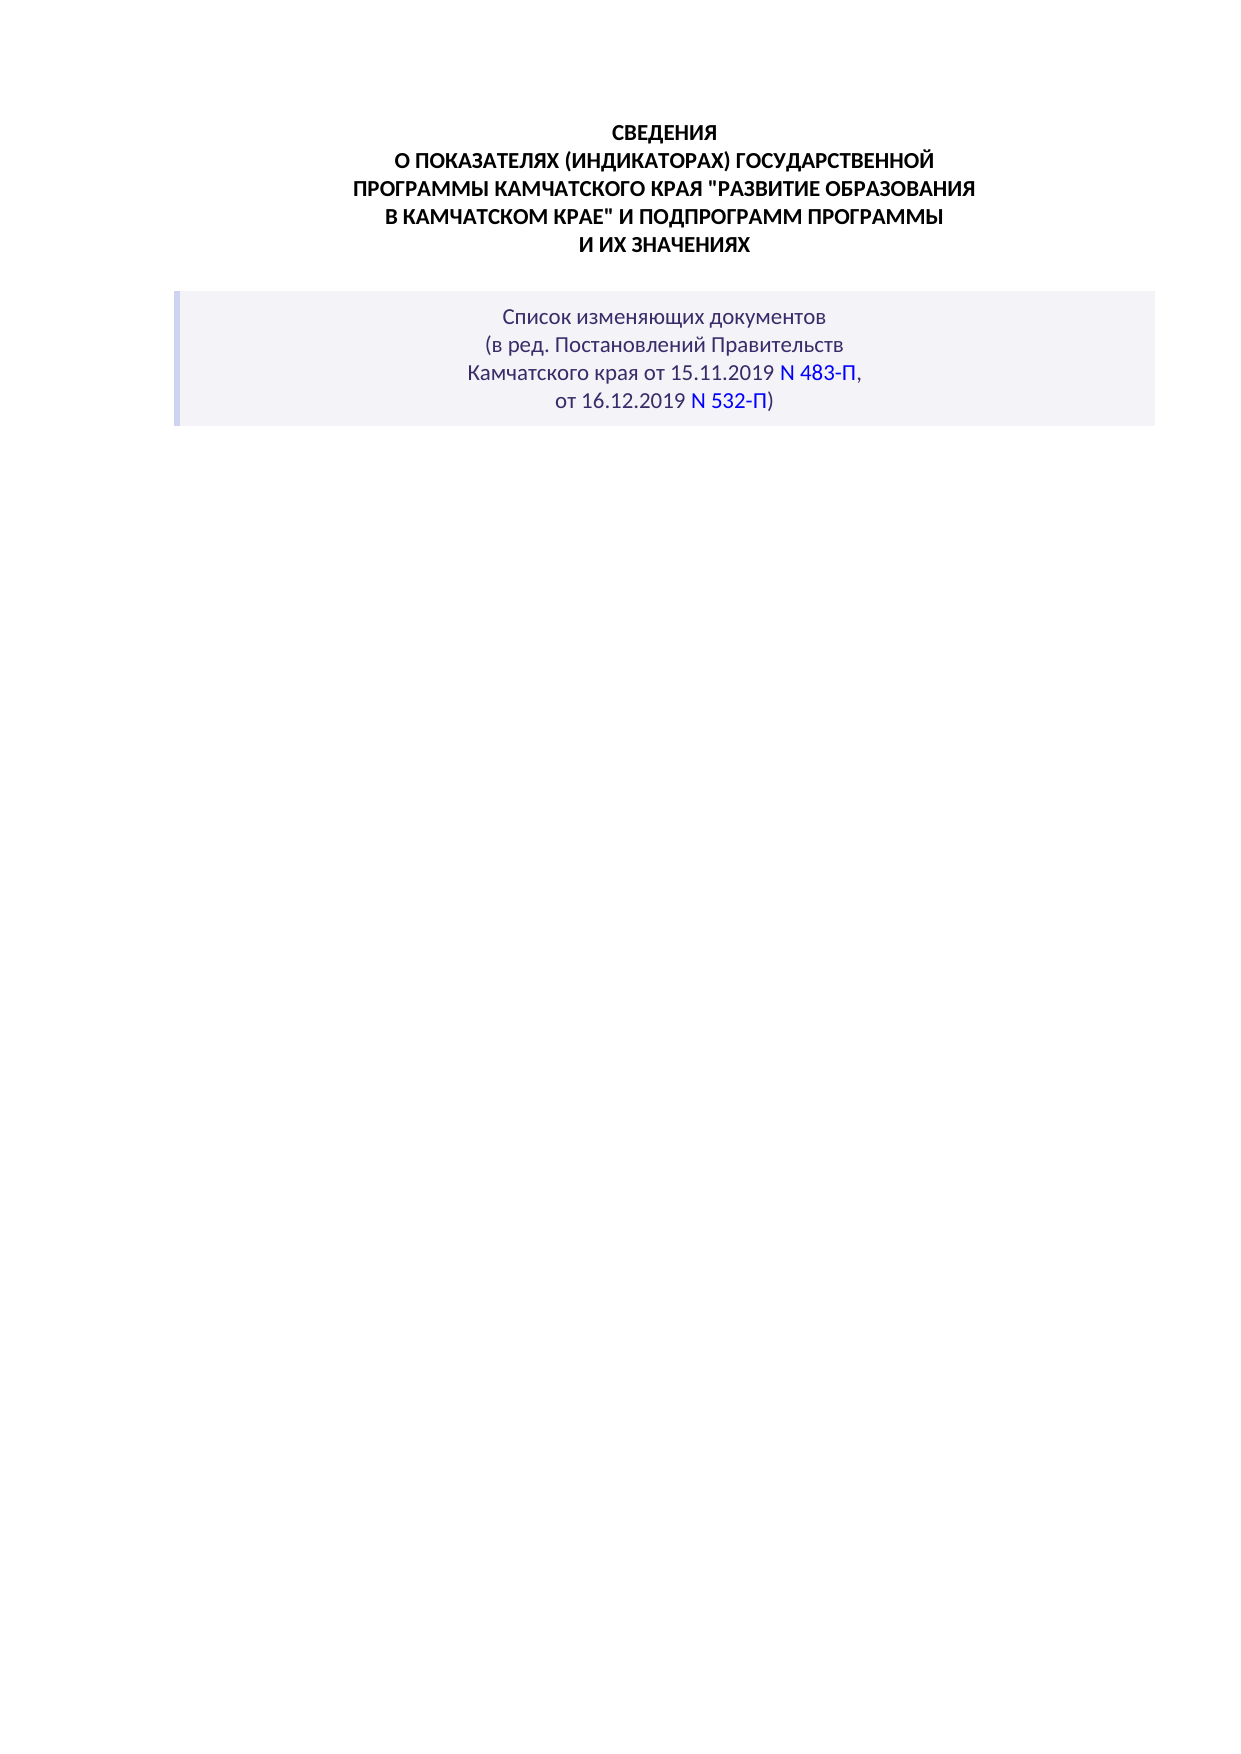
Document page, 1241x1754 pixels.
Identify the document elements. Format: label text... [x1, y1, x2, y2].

title СВЕДЕНИЯ [177, 118, 1152, 146]
title О ПОКАЗАТЕЛЯХ (ИНДИКАТОРАХ) ГОСУДАРСТВЕННОЙ [177, 146, 1152, 174]
title В КАМЧАТСКОМ КРАЕ" И ПОДПРОГРАММ ПРОГРАММЫ [177, 202, 1152, 230]
title И ИХ ЗНАЧЕНИЯХ [177, 230, 1152, 258]
title ПРОГРАММЫ КАМЧАТСКОГО КРАЯ "РАЗВИТИЕ ОБРАЗОВАНИЯ [177, 174, 1152, 202]
table_header Список изменяющих документов (в ред. Постановлений Правительств Камчатского края от 15.11.2019 N 483-П, от 16.12.2019 N 532-П) [180, 291, 1149, 426]
